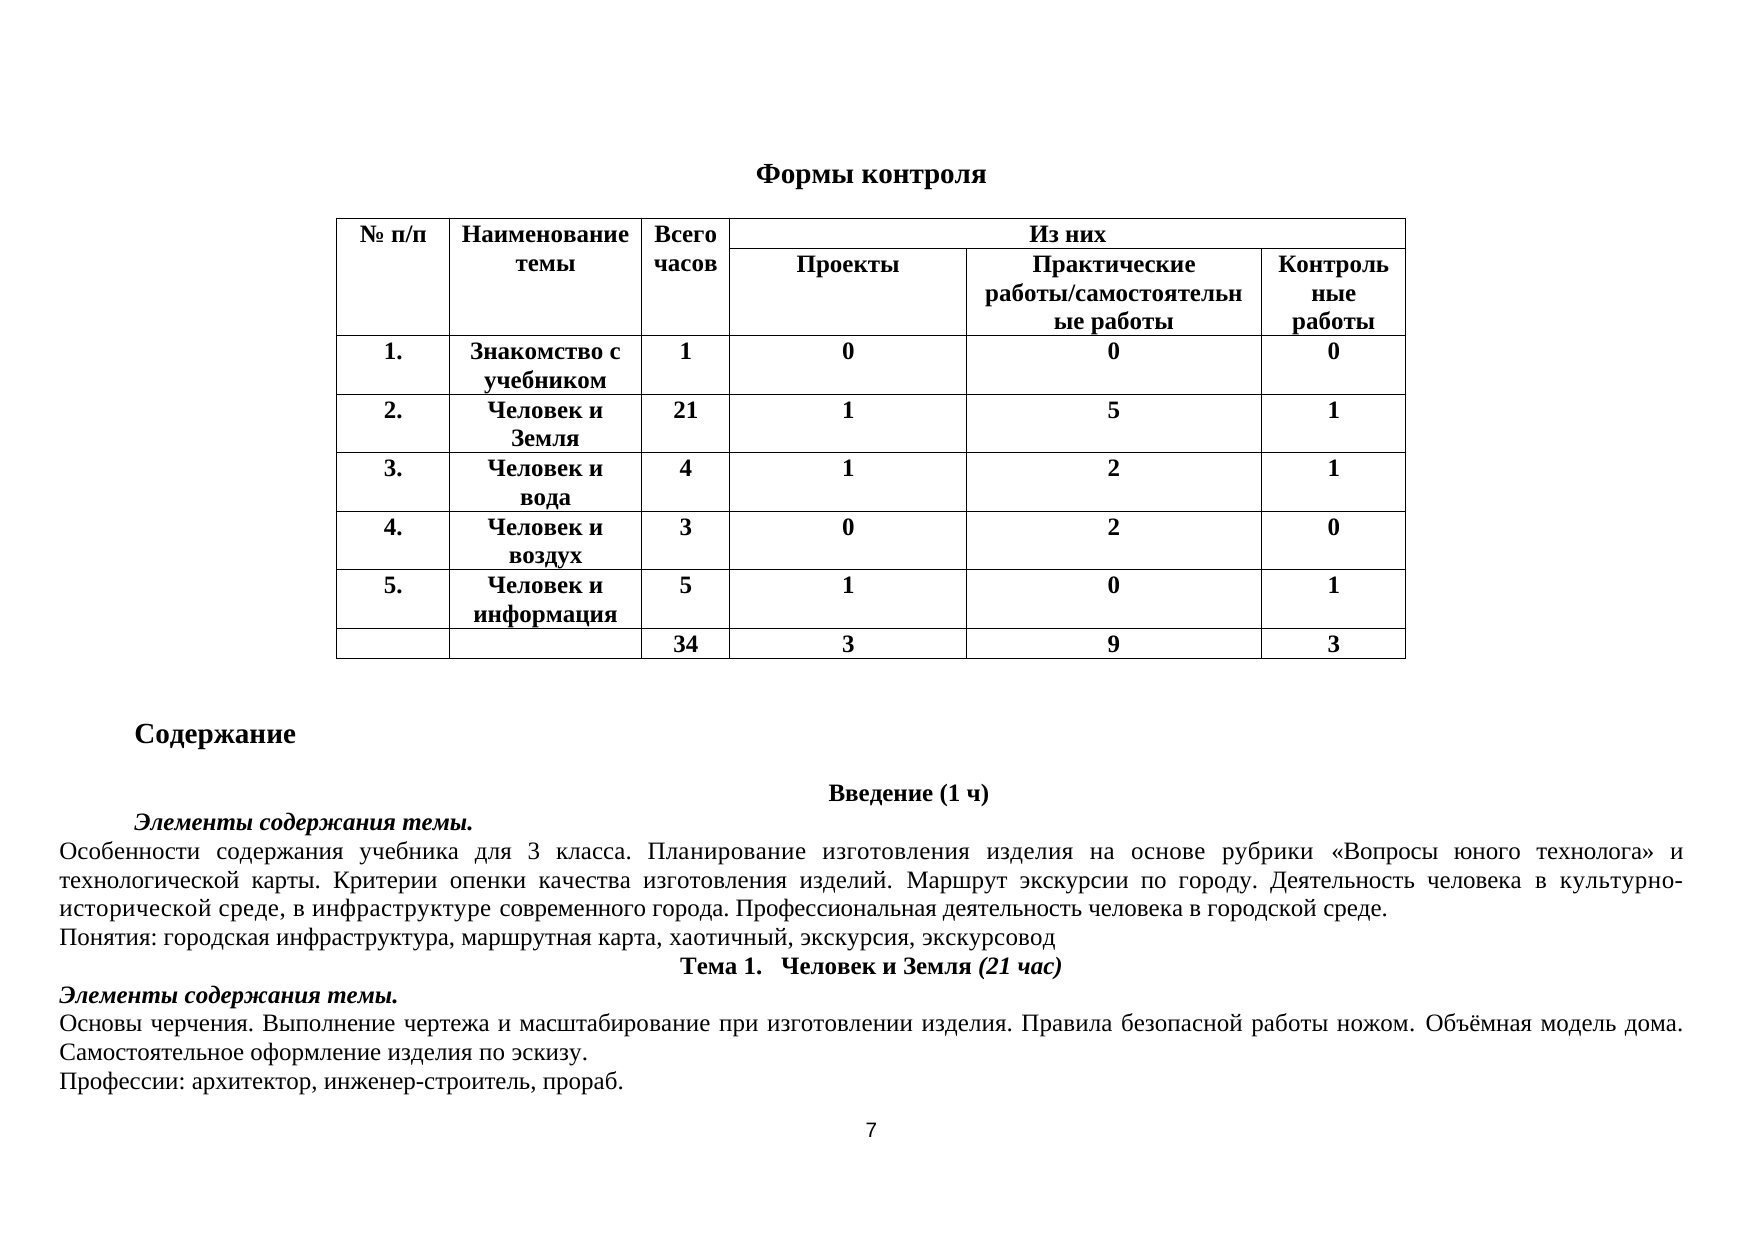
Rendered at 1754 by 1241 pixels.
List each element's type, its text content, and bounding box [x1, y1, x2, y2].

table_cell 2 [967, 512, 1261, 569]
table_cell 4 [642, 453, 729, 511]
table_cell 34 [642, 629, 729, 658]
table_cell Знакомство с учебником [450, 336, 641, 394]
table_cell Человек и вода [450, 453, 641, 511]
text Введение (1 ч) [59, 778, 1683, 807]
table_cell 0 [967, 336, 1261, 394]
text Элементы содержания темы. [59, 807, 1683, 836]
table_cell Проекты [730, 249, 966, 335]
table_cell 1 [1262, 395, 1405, 452]
table_cell Человек и Земля [450, 395, 641, 452]
text Особенности содержания учебника для 3 класса. Планирование изготовления изделия на основе рубрики «Вопросы юного технолога» и технологической карты. Критерии опенки качества изготовления изделий. Маршрут экскурсии по городу. Деятельность человека в культурно-исторической среде, в инфраструктуре современного города. Профессиональная деятельность человека в городской среде. [59, 836, 1683, 922]
table_cell 0 [967, 570, 1261, 628]
table_cell Человек и воздух [450, 512, 641, 569]
table_cell 0 [1262, 512, 1405, 569]
text Формы контроля [59, 156, 1683, 189]
table_header Наименование темы [450, 219, 641, 335]
table_header Из них [730, 219, 1405, 248]
table_cell 4. [337, 512, 449, 569]
table_cell Практические работы/самостоятельные работы [967, 249, 1261, 335]
text Профессии: архитектор, инженер-строитель, прораб. [59, 1066, 1683, 1095]
table_header № п/п [337, 219, 449, 335]
table_cell 5 [642, 570, 729, 628]
text Основы черчения. Выполнение чертежа и масштабирование при изготовлении изделия. Правила безопасной работы ножом. Объёмная модель дома. Самостоятельное оформление изделия по эскизу. [59, 1008, 1683, 1066]
table_cell [450, 629, 641, 658]
table_cell 3 [1262, 629, 1405, 658]
table_cell 1 [730, 570, 966, 628]
table_cell 3 [730, 629, 966, 658]
table_cell 1 [642, 336, 729, 394]
text Понятия: городская инфраструктура, маршрутная карта, хаотичный, экскурсия, экскурсовод [59, 922, 1683, 951]
table_cell 0 [730, 512, 966, 569]
text Содержание [59, 716, 1683, 750]
table_cell 3. [337, 453, 449, 511]
table_cell 1 [1262, 570, 1405, 628]
table_cell 1 [730, 453, 966, 511]
table_cell 2. [337, 395, 449, 452]
text Элементы содержания темы. [59, 980, 1683, 1008]
table_cell 3 [642, 512, 729, 569]
table_cell Человек и информация [450, 570, 641, 628]
table_cell 9 [967, 629, 1261, 658]
table_cell Контрольные работы [1262, 249, 1405, 335]
table_cell [337, 629, 449, 658]
table_cell 5 [967, 395, 1261, 452]
table_cell 1. [337, 336, 449, 394]
table_cell 2 [967, 453, 1261, 511]
text Тема 1. Человек и Земля (21 час) [59, 951, 1683, 980]
table_cell 21 [642, 395, 729, 452]
table_cell 0 [730, 336, 966, 394]
table_cell 1 [1262, 453, 1405, 511]
table_header Всего часов [642, 219, 729, 335]
table_cell 0 [1262, 336, 1405, 394]
table_cell 1 [730, 395, 966, 452]
table_cell 5. [337, 570, 449, 628]
